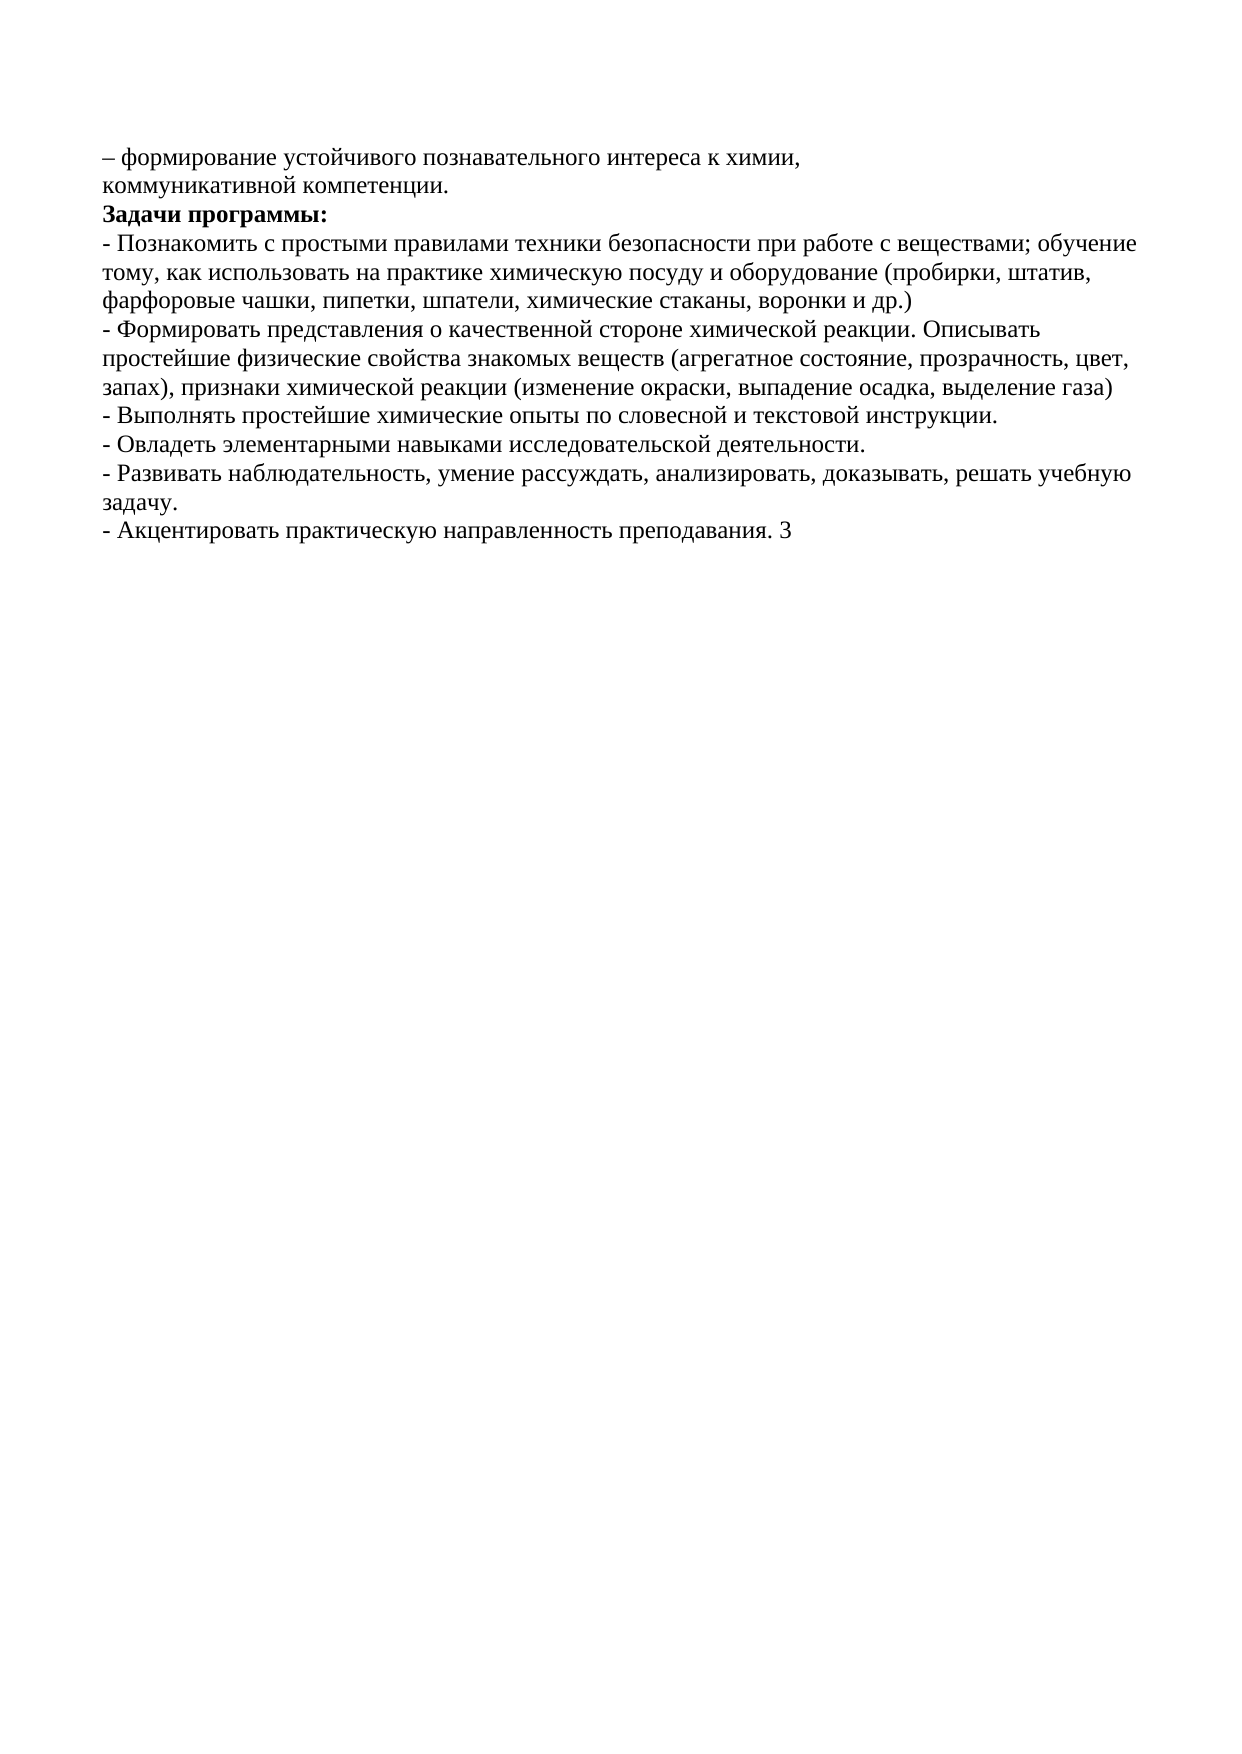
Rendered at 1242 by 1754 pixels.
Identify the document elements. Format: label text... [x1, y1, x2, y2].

text - Формировать представления о качественной стороне химической реакции. Описывать простейшие физические свойства знакомых веществ (агрегатное состояние, прозрачность, цвет, запах), признаки химической реакции (изменение окраски, выпадение осадка, выделение газа) [102, 314, 1144, 400]
text - Развивать наблюдательность, умение рассуждать, анализировать, доказывать, решать учебную задачу. [102, 458, 1144, 515]
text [102, 142, 1144, 199]
text - Выполнять простейшие химические опыты по словесной и текстовой инструкции. [102, 400, 1144, 429]
text - Акцентировать практическую направленность преподавания. 3 [102, 515, 1144, 544]
text Задачи программы: [102, 199, 1144, 228]
text - Познакомить с простыми правилами техники безопасности при работе с веществами; обучение тому, как использовать на практике химическую посуду и оборудование (пробирки, штатив, фарфоровые чашки, пипетки, шпатели, химические стаканы, воронки и др.) [102, 228, 1144, 314]
text - Овладеть элементарными навыками исследовательской деятельности. [102, 429, 1144, 458]
